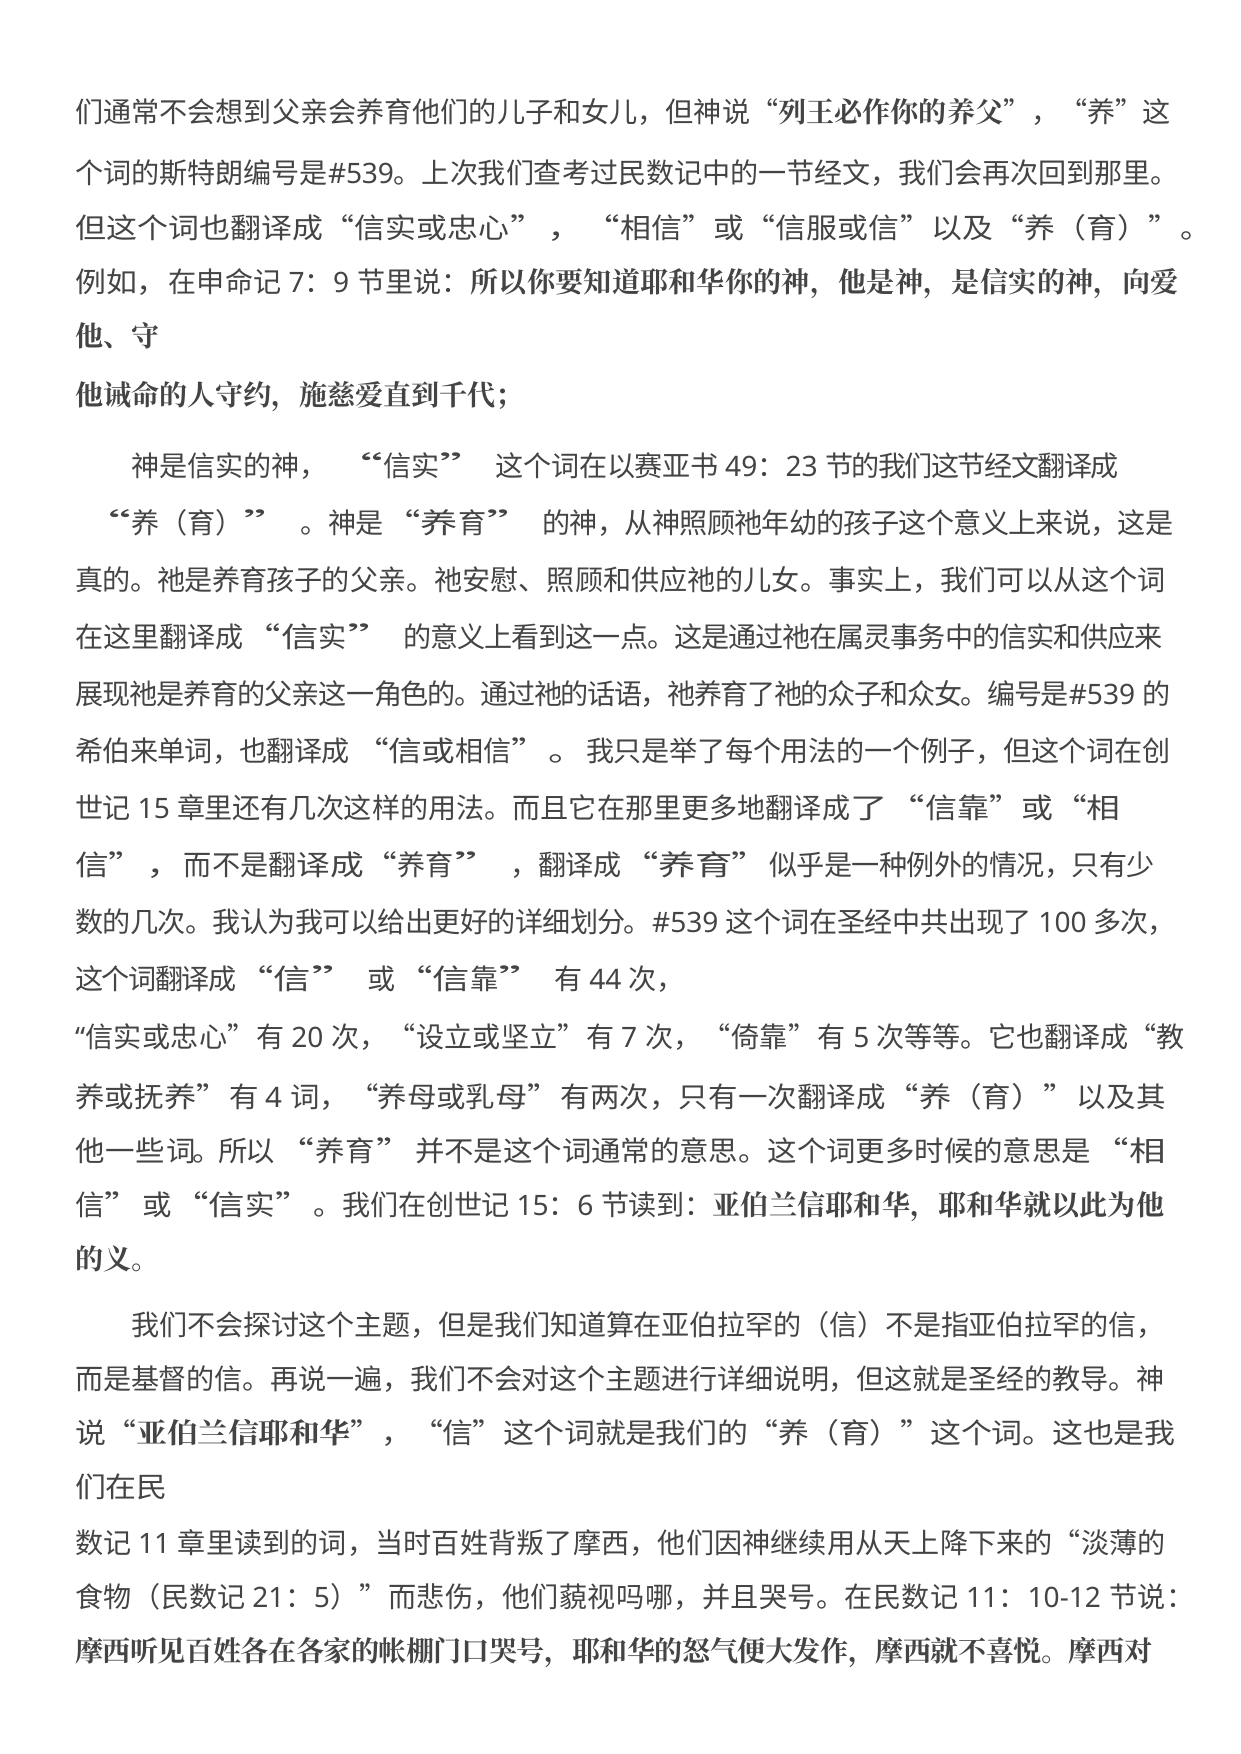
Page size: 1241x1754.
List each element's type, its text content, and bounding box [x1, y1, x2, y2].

text 们通常不会想到父亲会养育他们的儿子和女儿，但神说“列王必作你的养父”，“养”这 [75, 83, 1205, 132]
text 神是信实的神，“信实”这个词在以赛亚书 49：23 节的我们这节经文翻译成“养（育）”。神是“养育”的神，从神照顾祂年幼的孩子这个意义上来说，这是真的。祂是养育孩子的父亲。祂安慰、照顾和供应祂的儿女。事实上，我们可以从这个词在这里翻译成“信实”的意义上看到这一点。这是通过祂在属灵事务中的信实和供应来展现祂是养育的父亲这一角色的。通过祂的话语，祂养育了祂的众子和众女。编号是#539 的希伯来单词，也翻译成 “信或相信”。我只是举了每个用法的一个例子，但这个词在创世记 15 章里还有几次这样的用法。而且它在那里更多地翻译成了“信靠”或“相信”，而不是翻译成“养育”，翻译成“养育”似乎是一种例外的情况，只有少数的几次。我认为我可以给出更好的详细划分。#539 这个词在圣经中共出现了 100 多次，这个词翻译成“信”或“信靠”有 44 次， [75, 444, 1180, 998]
text 我们不会探讨这个主题，但是我们知道算在亚伯拉罕的（信）不是指亚伯拉罕的信，而是基督的信。再说一遍，我们不会对这个主题进行详细说明，但这就是圣经的教导。神说“亚伯兰信耶和华”，“信”这个词就是我们的“养（育）”这个词。这也是我们在民 [75, 1302, 1179, 1506]
text 养或抚养”有 4 词，“养母或乳母”有两次，只有一次翻译成“养（育）”以及其他一些词。所以“养育”并不是这个词通常的意思。这个词更多时候的意思是“相信”或“信实”。我们在创世记 15：6 节读到：亚伯兰信耶和华，耶和华就以此为他的义。 [75, 1074, 1166, 1277]
text 数记 11 章里读到的词，当时百姓背叛了摩西，他们因神继续用从天上降下来的“淡薄的食物（民数记 21：5）”而悲伤，他们藐视吗哪，并且哭号。在民数记 11：10-12 节说：摩西听见百姓各在各家的帐棚门口哭号，耶和华的怒气便大发作，摩西就不喜悦。摩西对 [75, 1521, 1166, 1670]
text 个词的斯特朗编号是#539。上次我们查考过民数记中的一节经文，我们会再次回到那里。但这个词也翻译成“信实或忠心”，“相信”或“信服或信”以及“养（育）”。例如，在申命记 7：9 节里说：所以你要知道耶和华你的神，他是神，是信实的神，向爱他、守 [75, 151, 1180, 354]
subtitle 他诫命的人守约，施慈爱直到千代； [75, 368, 1205, 415]
text “信实或忠心”有 20 次，“设立或坚立”有 7 次，“倚靠”有 5 次等等。它也翻译成“教 [75, 1015, 1205, 1056]
